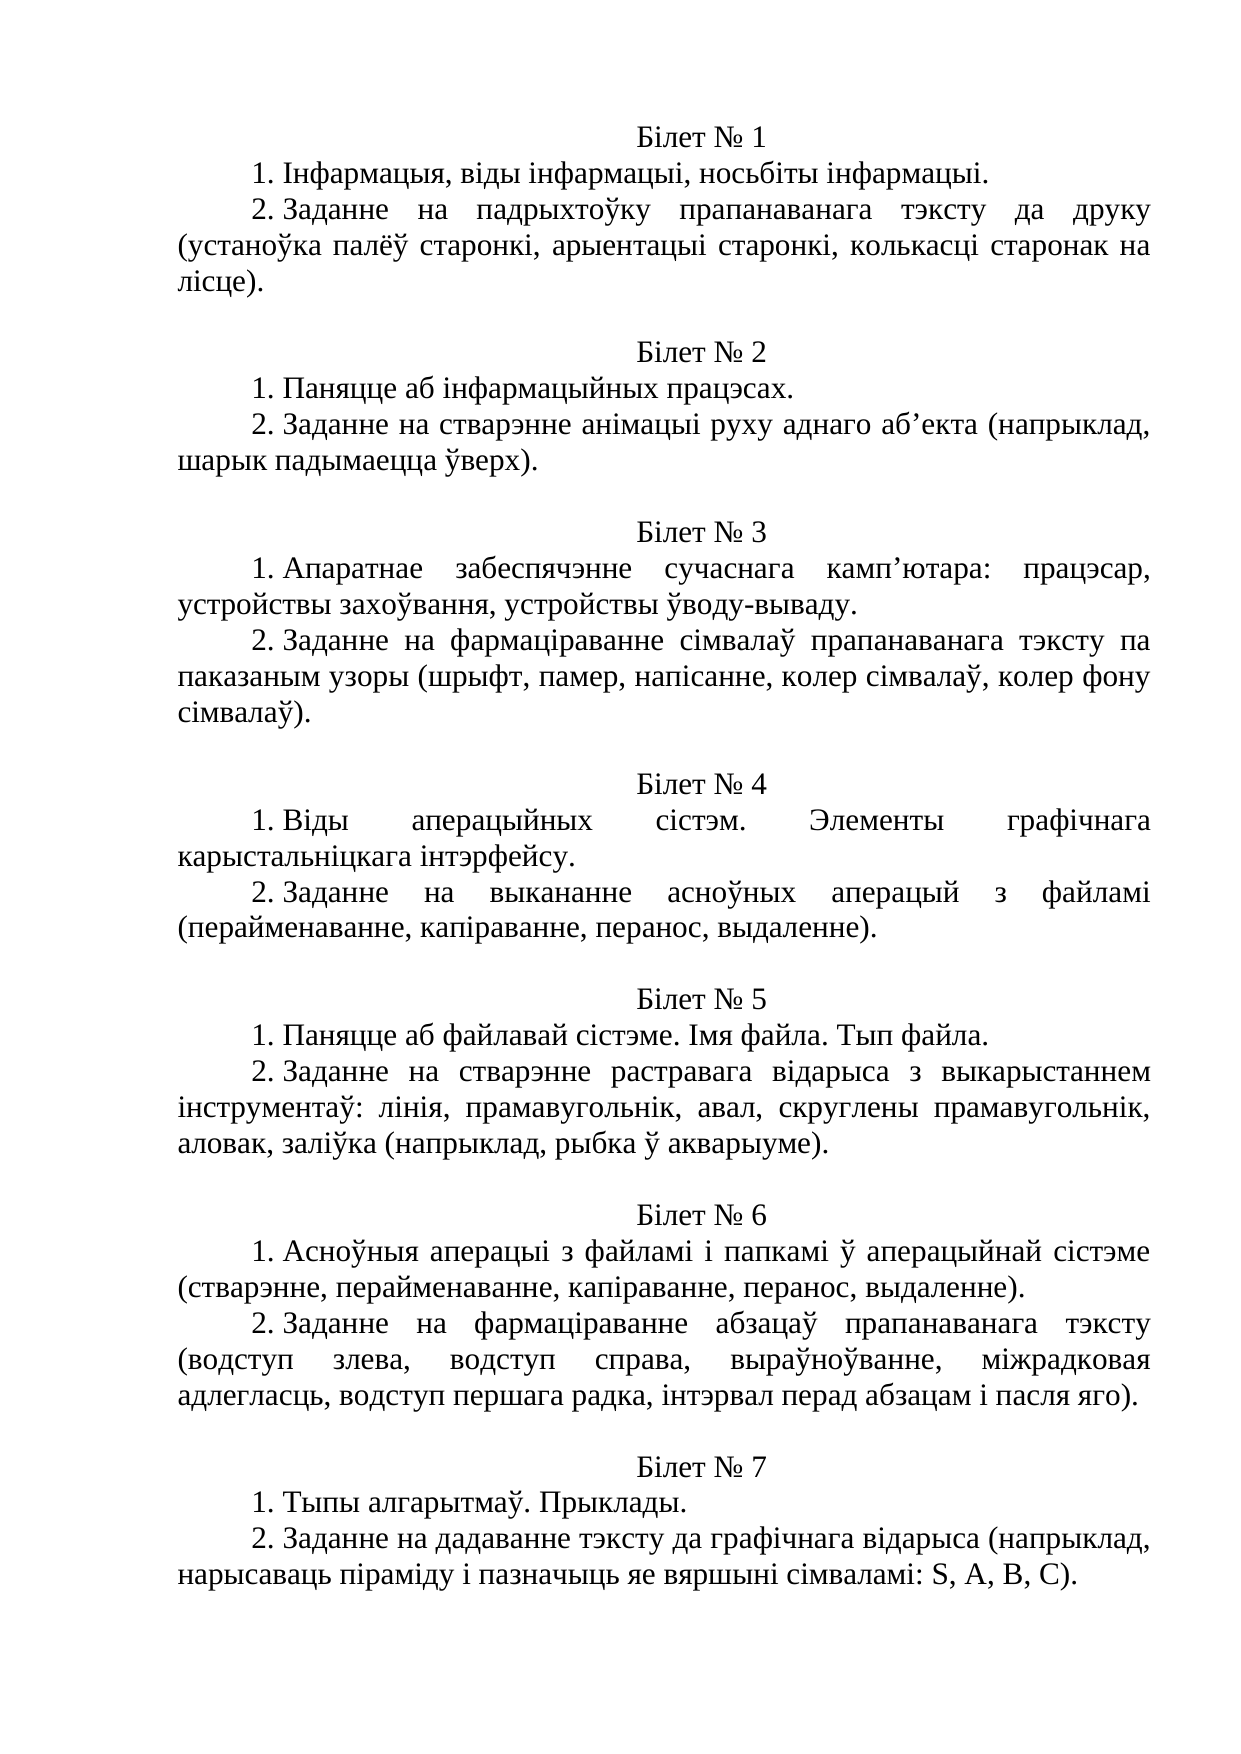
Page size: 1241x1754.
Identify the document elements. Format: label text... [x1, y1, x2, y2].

text 1. Апаратнае забеспячэнне сучаснага камп’ютара: працэсар, устройствы захоўвання, устройствы ўводу-вываду. [177, 549, 1152, 621]
text 1. Паняцце аб інфармацыйных працэсах. [177, 370, 1152, 406]
text 2. Заданне на стварэнне анімацыі руху аднаго аб’екта (напрыклад, шарык падымаецца ўверх). [177, 406, 1152, 477]
text 1. Тыпы алгарытмаў. Прыклады. [177, 1484, 1152, 1520]
text 2. Заданне на дадаванне тэксту да графічнага відарыса (напрыклад, нарысаваць піраміду і пазначыць яе вяршыні сімваламі: S, A, B, C). [177, 1520, 1152, 1592]
text Білет № 6 [177, 1196, 1152, 1232]
text Білет № 7 [177, 1448, 1152, 1484]
text 2. Заданне на падрыхтоўку прапанаванага тэксту да друку (устаноўка палёў старонкі, арыентацыі старонкі, колькасці старонак на лісце). [177, 190, 1152, 298]
text Білет № 3 [177, 513, 1152, 549]
text 1. Паняцце аб файлавай сістэме. Імя файла. Тып файла. [177, 1017, 1152, 1052]
text Білет № 2 [177, 334, 1152, 370]
text 1. Асноўныя аперацыі з файламі і папкамі ў аперацыйнай сістэме (стварэнне, перайменаванне, капіраванне, перанос, выдаленне). [177, 1232, 1152, 1304]
text Білет № 5 [177, 981, 1152, 1017]
text 2. Заданне на стварэнне растравага відарыса з выкарыстаннем інструментаў: лінія, прамавугольнік, авал, скруглены прамавугольнік, аловак, заліўка (напрыклад, рыбка ў акварыуме). [177, 1052, 1152, 1160]
text 2. Заданне на фармаціраванне сімвалаў прапанаванага тэксту па паказаным узоры (шрыфт, памер, напісанне, колер сімвалаў, колер фону сімвалаў). [177, 621, 1152, 729]
text 1. Інфармацыя, віды інфармацыі, носьбіты інфармацыі. [177, 154, 1152, 190]
text 1. Віды аперацыйных сістэм. Элементы графічнага карыстальніцкага інтэрфейсу. [177, 801, 1152, 873]
text Білет № 1 [177, 118, 1152, 154]
text 2. Заданне на выкананне асноўных аперацый з файламі (перайменаванне, капіраванне, перанос, выдаленне). [177, 873, 1152, 945]
text 2. Заданне на фармаціраванне абзацаў прапанаванага тэксту (водступ злева, водступ справа, выраўноўванне, міжрадковая адлегласць, водступ першага радка, інтэрвал перад абзацам і пасля яго). [177, 1304, 1152, 1412]
text Білет № 4 [177, 765, 1152, 801]
